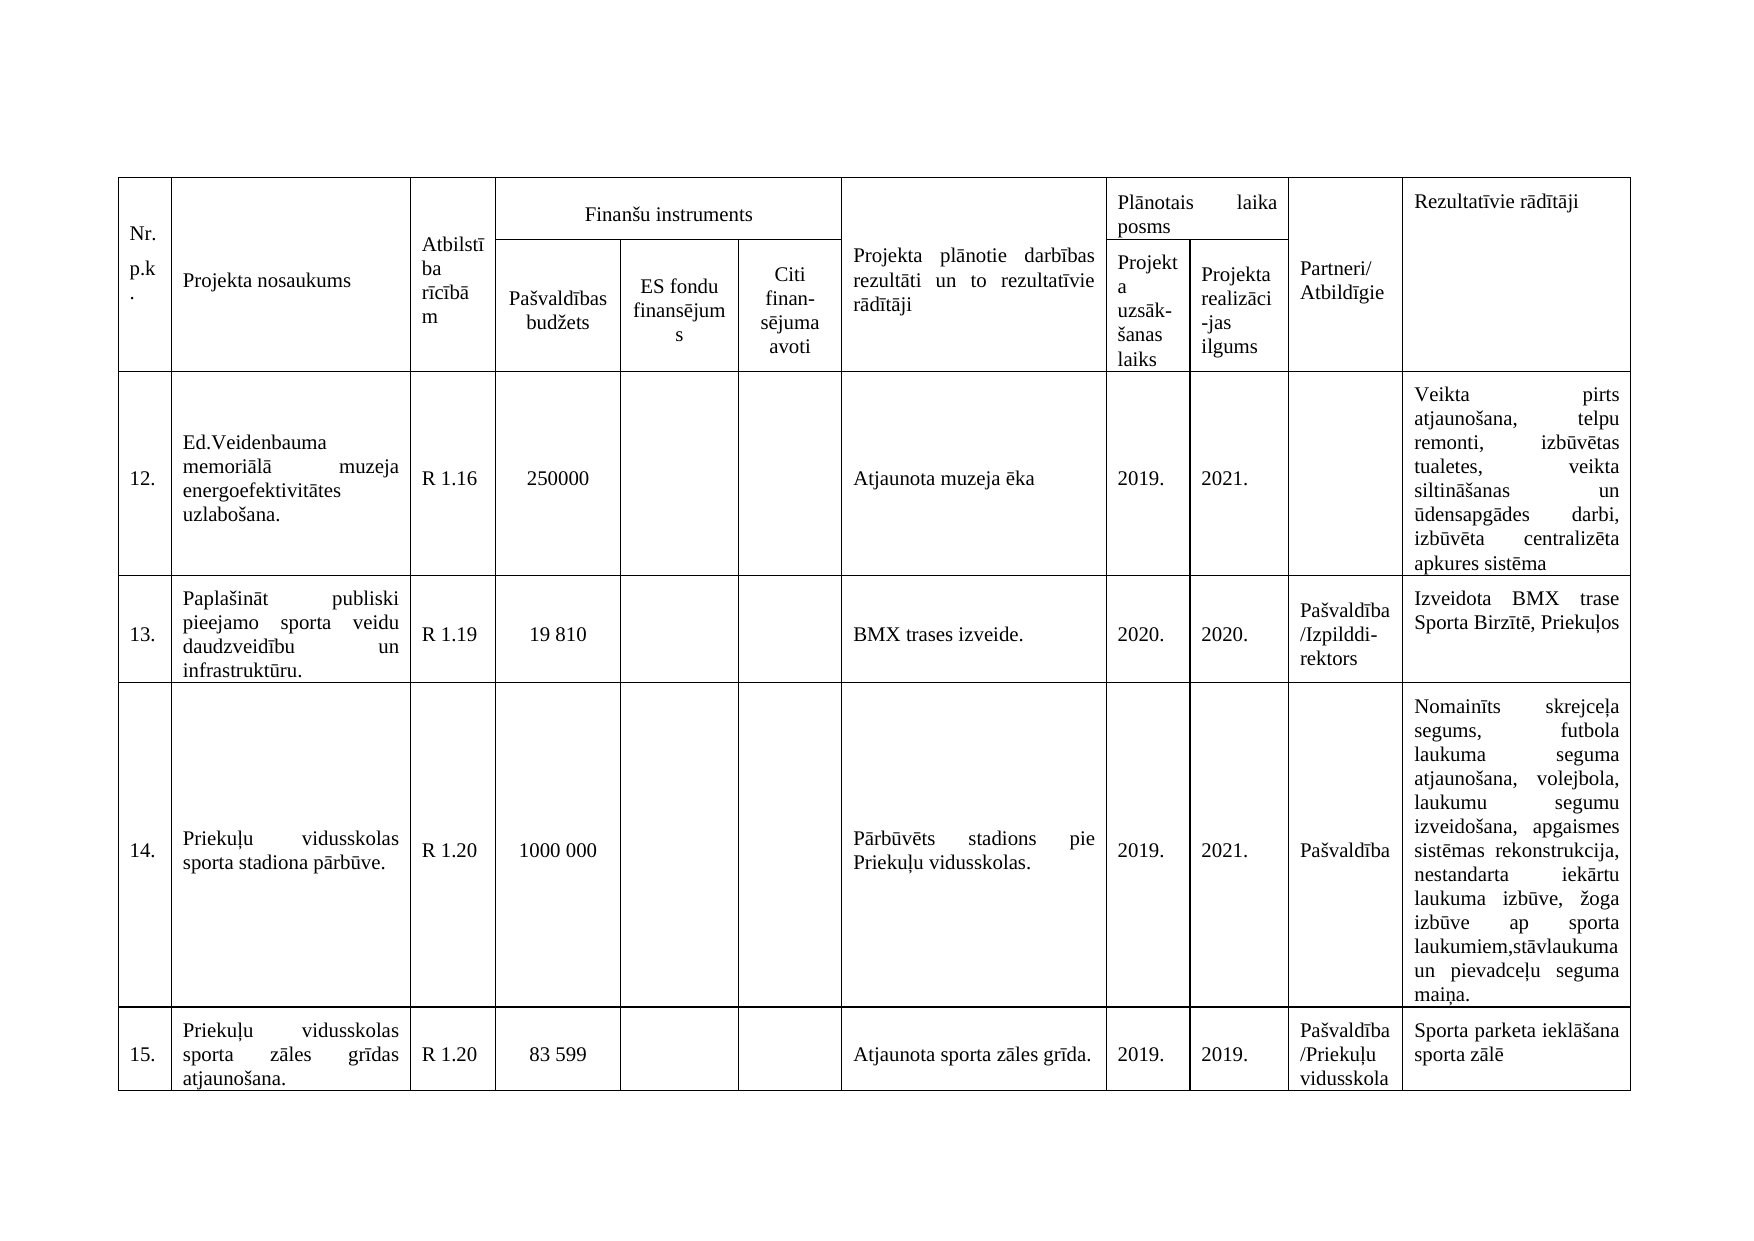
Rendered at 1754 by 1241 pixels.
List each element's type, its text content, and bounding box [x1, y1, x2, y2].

table_cell [739, 683, 841, 1006]
table_cell 19 810 [496, 576, 620, 682]
table_header Projekta nosaukums [172, 178, 410, 371]
table_cell Projekta uzsāk-šanas laiks [1107, 240, 1189, 371]
table_cell [621, 1008, 738, 1090]
table_cell Pārbūvēts stadions pie Priekuļu vidusskolas. [842, 683, 1106, 1006]
table_cell ES fondu finansējums [621, 240, 738, 371]
table_cell [621, 683, 738, 1006]
table_cell 2020. [1107, 576, 1189, 682]
table_cell BMX trases izveide. [842, 576, 1106, 682]
table_cell 2021. [1191, 372, 1288, 574]
table_cell 12. [119, 372, 171, 574]
table_cell [739, 1008, 841, 1090]
table_cell Izveidota BMX trase Sporta Birzītē, Priekuļos [1403, 576, 1630, 682]
table_cell R 1.20 [411, 1008, 495, 1090]
table_cell 2019. [1107, 1008, 1189, 1090]
table_cell 2021. [1191, 683, 1288, 1006]
table_cell R 1.19 [411, 576, 495, 682]
table_cell R 1.20 [411, 683, 495, 1006]
table_cell 83 599 [496, 1008, 620, 1090]
table_cell 15. [119, 1008, 171, 1090]
table_cell Pašvaldība [1289, 683, 1402, 1006]
table_cell Pašvaldības budžets [496, 240, 620, 371]
table_header Finanšu instruments [496, 178, 841, 239]
table_header Partneri/ Atbildīgie [1289, 178, 1402, 371]
table_cell [1289, 372, 1402, 574]
table_cell 14. [119, 683, 171, 1006]
table_cell Pašvaldība/Izpilddi-rektors [1289, 576, 1402, 682]
table_cell Nomainīts skrejceļa segums, futbola laukuma seguma atjaunošana, volejbola, laukumu segumu izveidošana, apgaismes sistēmas rekonstrukcija, nestandarta iekārtu laukuma izbūve, žoga izbūve ap sporta laukumiem,stāvlaukuma un pievadceļu seguma maiņa. [1403, 683, 1630, 1006]
table_cell Ed.Veidenbauma memoriālā muzeja energoefektivitātes uzlabošana. [172, 372, 410, 574]
table_header Atbilstība rīcībām [411, 178, 495, 371]
table_cell R 1.16 [411, 372, 495, 574]
table_cell 13. [119, 576, 171, 682]
table_cell Pašvaldība/Priekuļu vidusskola [1289, 1008, 1402, 1090]
table_cell Projekta realizāci-jas ilgums [1191, 240, 1288, 371]
table_cell 250000 [496, 372, 620, 574]
table_cell 2020. [1191, 576, 1288, 682]
table_cell Veikta pirts atjaunošana, telpu remonti, izbūvētas tualetes, veikta siltināšanas un ūdensapgādes darbi, izbūvēta centralizēta apkures sistēma [1403, 372, 1630, 574]
table_cell Atjaunota muzeja ēka [842, 372, 1106, 574]
table_cell 2019. [1107, 372, 1189, 574]
table_cell [621, 576, 738, 682]
table_header Rezultatīvie rādītāji [1403, 178, 1630, 371]
table_header Nr. p.k. [119, 178, 171, 371]
table_cell Priekuļu vidusskolas sporta stadiona pārbūve. [172, 683, 410, 1006]
table_cell Sporta parketa ieklāšana sporta zālē [1403, 1008, 1630, 1090]
table_cell Priekuļu vidusskolas sporta zāles grīdas atjaunošana. [172, 1008, 410, 1090]
table_cell Atjaunota sporta zāles grīda. [842, 1008, 1106, 1090]
table_cell 2019. [1191, 1008, 1288, 1090]
table_cell Paplašināt publiski pieejamo sporta veidu daudzveidību un infrastruktūru. [172, 576, 410, 682]
table_cell [739, 576, 841, 682]
table_cell 1000 000 [496, 683, 620, 1006]
table_header Plānotais laika posms [1107, 178, 1288, 239]
table_cell Citi finan-sējuma avoti [739, 240, 841, 371]
table_cell 2019. [1107, 683, 1189, 1006]
table_header Projekta plānotie darbības rezultāti un to rezultatīvie rādītāji [842, 178, 1106, 371]
table_cell [621, 372, 738, 574]
table_cell [739, 372, 841, 574]
